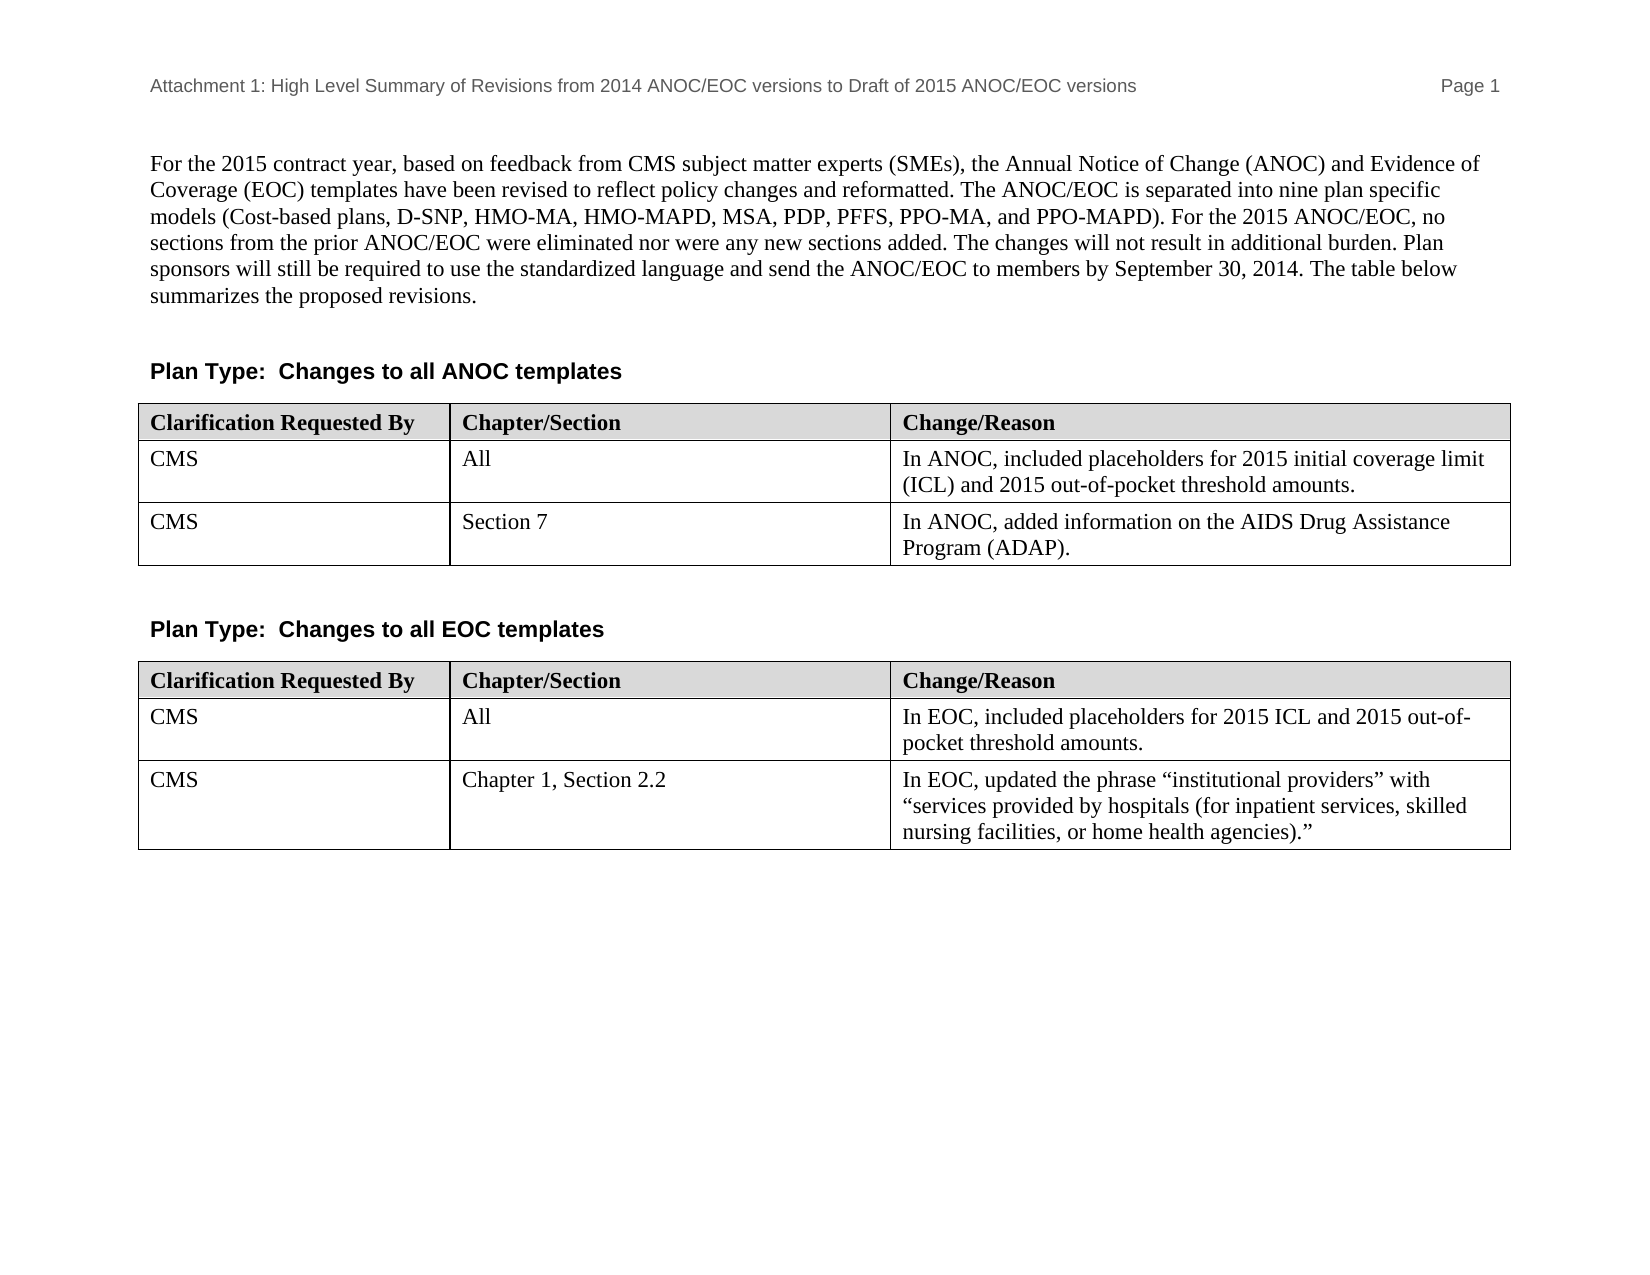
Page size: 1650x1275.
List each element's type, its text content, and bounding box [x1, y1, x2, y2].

table_cell All [451, 441, 890, 502]
table_cell CMS [139, 503, 449, 565]
table_cell In ANOC, added information on the AIDS Drug Assistance Program (ADAP). [891, 503, 1510, 565]
table_header Chapter/Section [451, 404, 890, 439]
table_header Chapter/Section [451, 662, 890, 697]
table_cell In EOC, included placeholders for 2015 ICL and 2015 out-of-pocket threshold amounts. [891, 699, 1510, 760]
table_cell All [451, 699, 890, 760]
table_cell In EOC, updated the phrase “institutional providers” with “services provided by hospitals (for inpatient services, skilled nursing facilities, or home health agencies).” [891, 761, 1510, 849]
table_header Change/Reason [891, 404, 1510, 439]
table_header Clarification Requested By [139, 662, 449, 697]
subtitle Plan Type: Changes to all ANOC templates [150, 358, 1500, 384]
table_cell Chapter 1, Section 2.2 [451, 761, 890, 849]
table_cell Section 7 [451, 503, 890, 565]
text For the 2015 contract year, based on feedback from CMS subject matter experts (SMEs), the Annual Notice of Change (ANOC) and Evidence of Coverage (EOC) templates have been revised to reflect policy changes and reformatted. The ANOC/EOC is separated into nine plan specific models (Cost-based plans, D-SNP, HMO-MA, HMO-MAPD, MSA, PDP, PFFS, PPO-MA, and PPO-MAPD). For the 2015 ANOC/EOC, no sections from the prior ANOC/EOC were eliminated nor were any new sections added. The changes will not result in additional burden. Plan sponsors will still be required to use the standardized language and send the ANOC/EOC to members by September 30, 2014. The table below summarizes the proposed revisions. [150, 150, 1500, 308]
subtitle Plan Type: Changes to all EOC templates [150, 616, 1500, 642]
table_cell CMS [139, 761, 449, 849]
table_cell CMS [139, 441, 449, 502]
table_cell In ANOC, included placeholders for 2015 initial coverage limit (ICL) and 2015 out-of-pocket threshold amounts. [891, 441, 1510, 502]
table_cell CMS [139, 699, 449, 760]
table_header Change/Reason [891, 662, 1510, 697]
table_header Clarification Requested By [139, 404, 449, 439]
